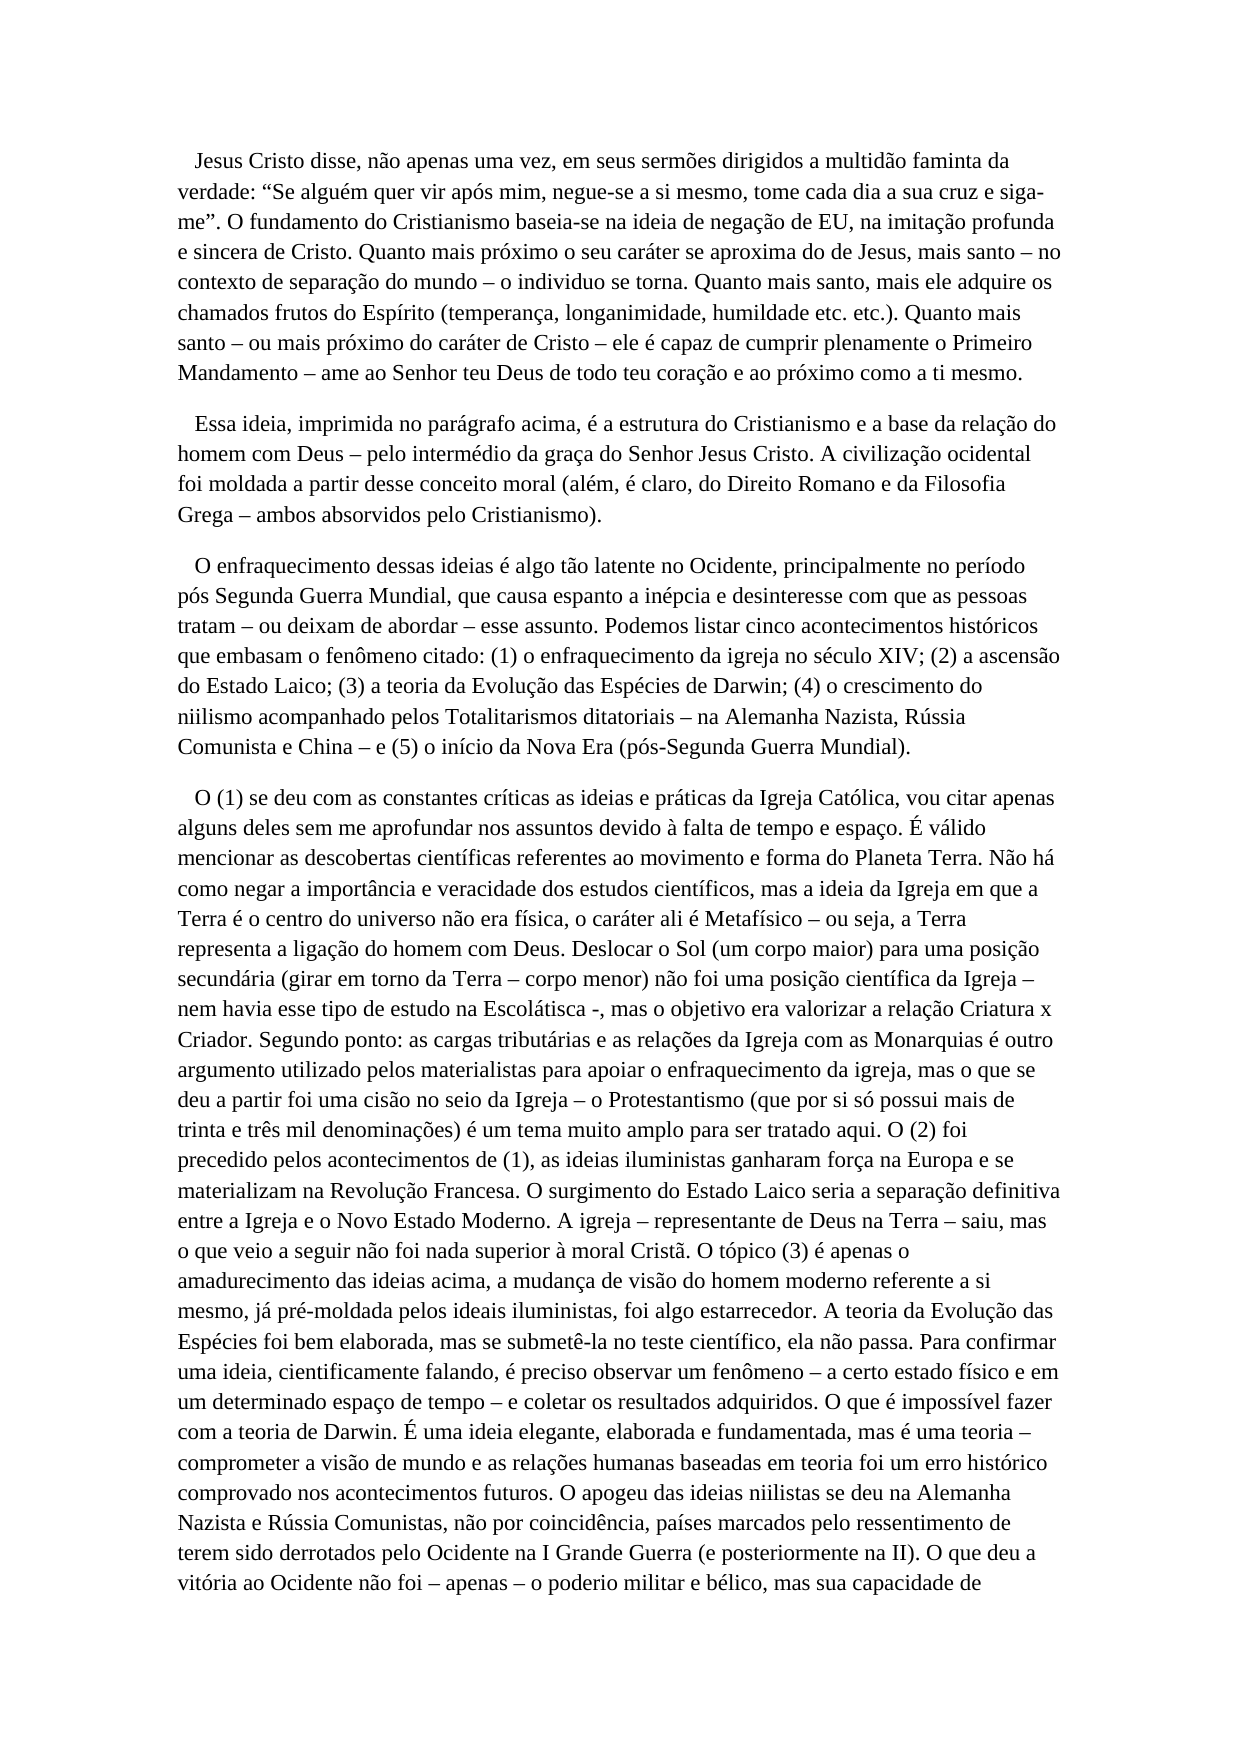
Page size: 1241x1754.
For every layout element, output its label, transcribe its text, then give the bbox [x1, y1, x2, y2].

text Jesus Cristo disse, não apenas uma vez, em seus sermões dirigidos a multidão faminta da verdade: “Se alguém quer vir após mim, negue-se a si mesmo, tome cada dia a sua cruz e siga-me”. O fundamento do Cristianismo baseia-se na ideia de negação de EU, na imitação profunda e sincera de Cristo. Quanto mais próximo o seu caráter se aproxima do de Jesus, mais santo – no contexto de separação do mundo – o individuo se torna. Quanto mais santo, mais ele adquire os chamados frutos do Espírito (temperança, longanimidade, humildade etc. etc.). Quanto mais santo – ou mais próximo do caráter de Cristo – ele é capaz de cumprir plenamente o Primeiro Mandamento – ame ao Senhor teu Deus de todo teu coração e ao próximo como a ti mesmo. [177, 148, 1063, 385]
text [177, 784, 1063, 1596]
text O enfraquecimento dessas ideias é algo tão latente no Ocidente, principalmente no período pós Segunda Guerra Mundial, que causa espanto a inépcia e desinteresse com que as pessoas tratam – ou deixam de abordar – esse assunto. Podemos listar cinco acontecimentos históricos que embasam o fenômeno citado: (1) o enfraquecimento da igreja no século XIV; (2) a ascensão do Estado Laico; (3) a teoria da Evolução das Espécies de Darwin; (4) o crescimento do niilismo acompanhado pelos Totalitarismos ditatoriais – na Alemanha Nazista, Rússia Comunista e China – e (5) o início da Nova Era (pós-Segunda Guerra Mundial). [177, 552, 1063, 759]
text Essa ideia, imprimida no parágrafo acima, é a estrutura do Cristianismo e a base da relação do homem com Deus – pelo intermédio da graça do Senhor Jesus Cristo. A civilização ocidental foi moldada a partir desse conceito moral (além, é claro, do Direito Romano e da Filosofia Grega – ambos absorvidos pelo Cristianismo). [177, 410, 1063, 527]
